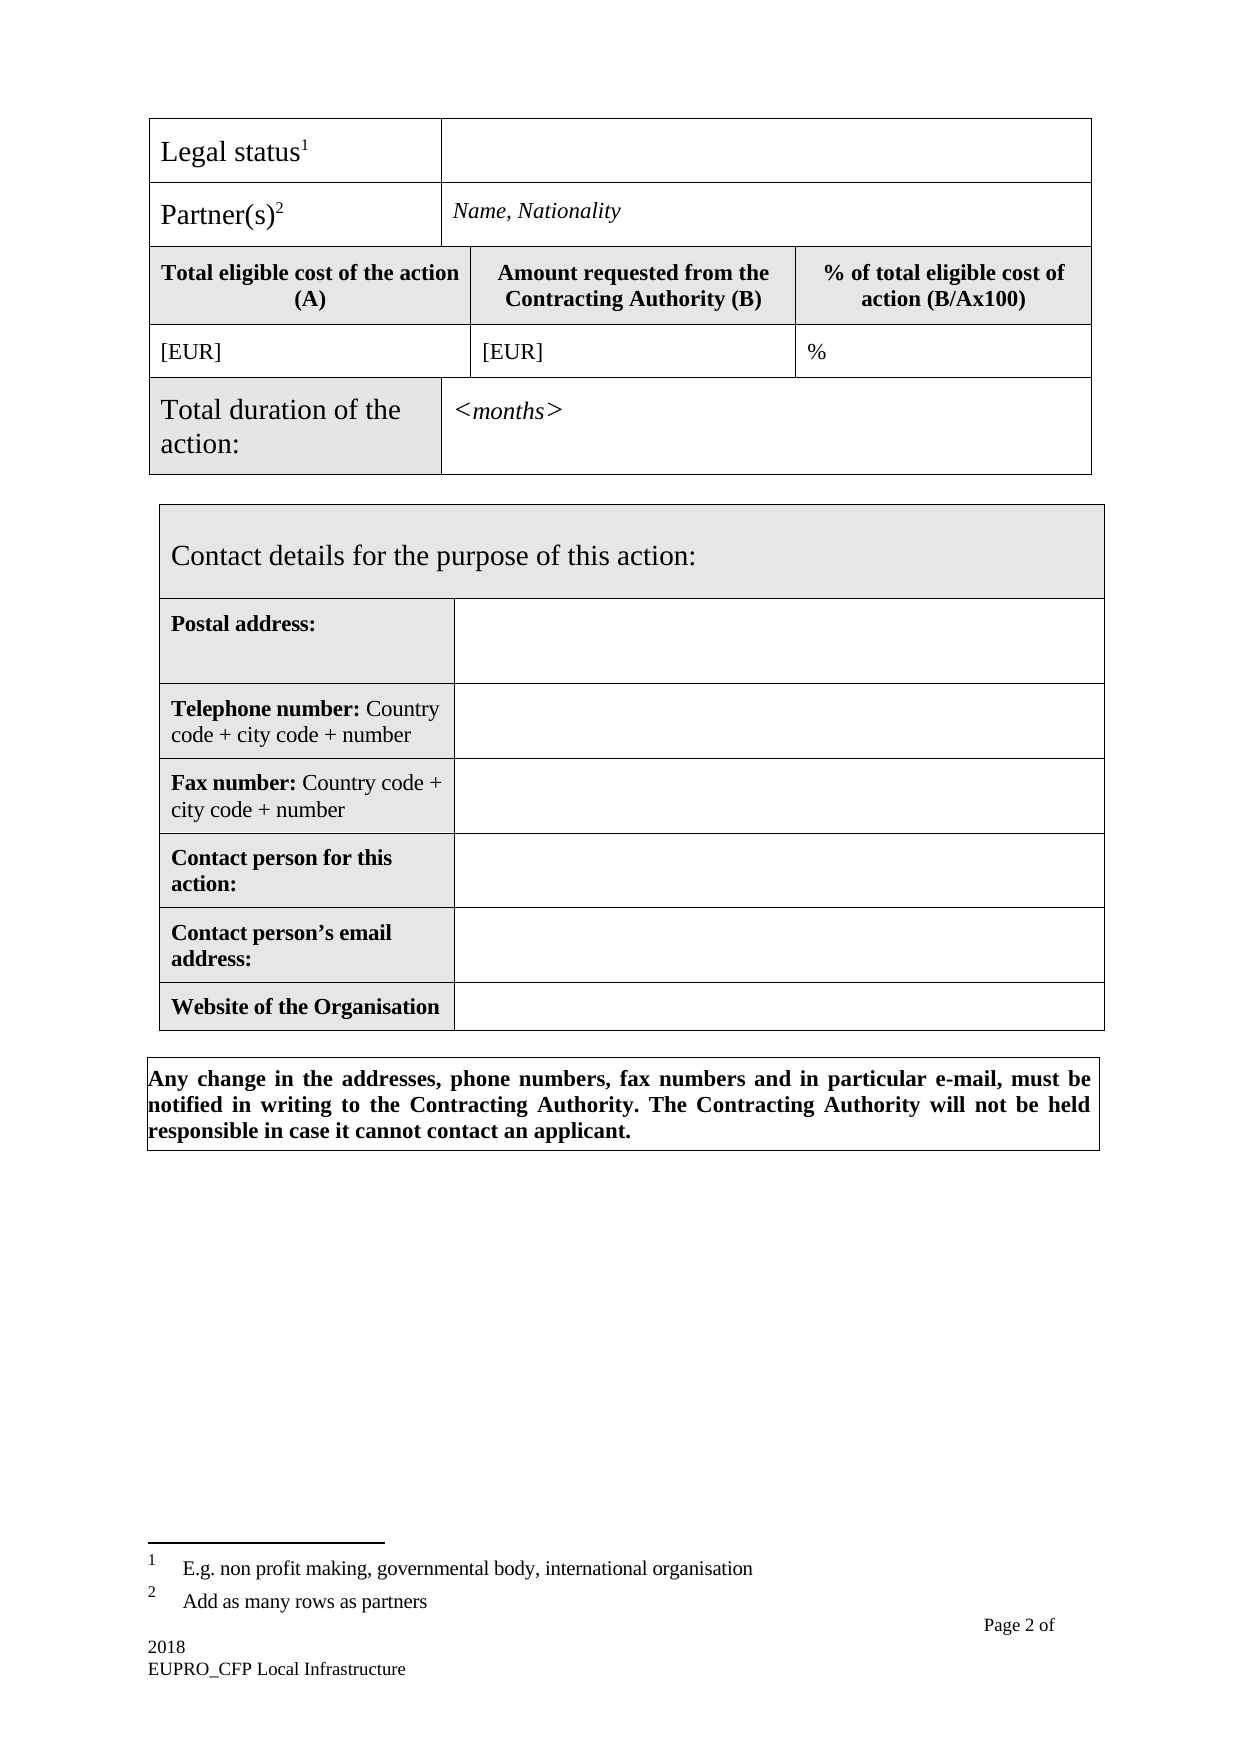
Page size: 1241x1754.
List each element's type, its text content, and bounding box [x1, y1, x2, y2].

text ny change in the addresses, phone numbers, fax numbers and in particular e-mail, must be notified in writing to the Contracting uthority. The Contracting uthority will not be held responsible in case it cannot contact an applicant. [148, 1058, 1099, 1150]
table_header Legal status [150, 119, 441, 182]
table_cell [EUR] [471, 325, 795, 377]
table_cell [EUR] [150, 325, 470, 377]
table_cell Website of the Organisation [160, 983, 454, 1030]
table_cell Fax number: Country code + city code + number [160, 759, 454, 832]
table_cell Telephone number: Country code + city code + number [160, 684, 454, 758]
table_cell [455, 599, 1104, 683]
table_cell Contact person for this action: [160, 834, 454, 907]
table_cell Name, Nationality [442, 183, 1091, 246]
table_cell Partner(s) [150, 183, 441, 246]
table_header [442, 119, 1091, 182]
table_cell [455, 908, 1104, 982]
table_header Contact details for the purpose of this action: [160, 505, 1104, 598]
table_cell [455, 759, 1104, 832]
table_cell [455, 834, 1104, 907]
table_cell Contact person’s email address: [160, 908, 454, 982]
table_cell Total eligible cost of the action (A) [150, 247, 470, 324]
table_cell mount requested from the Contracting uthority (B) [471, 247, 795, 324]
table_cell Postal address: [160, 599, 454, 683]
table_cell % of total eligible cost of action (B/Ax100) [796, 247, 1091, 324]
table_cell Total duration of the action: [150, 378, 441, 474]
table_cell [455, 983, 1104, 1030]
table_cell % [796, 325, 1091, 377]
table_cell <months> [442, 378, 1091, 474]
table_cell [455, 684, 1104, 758]
